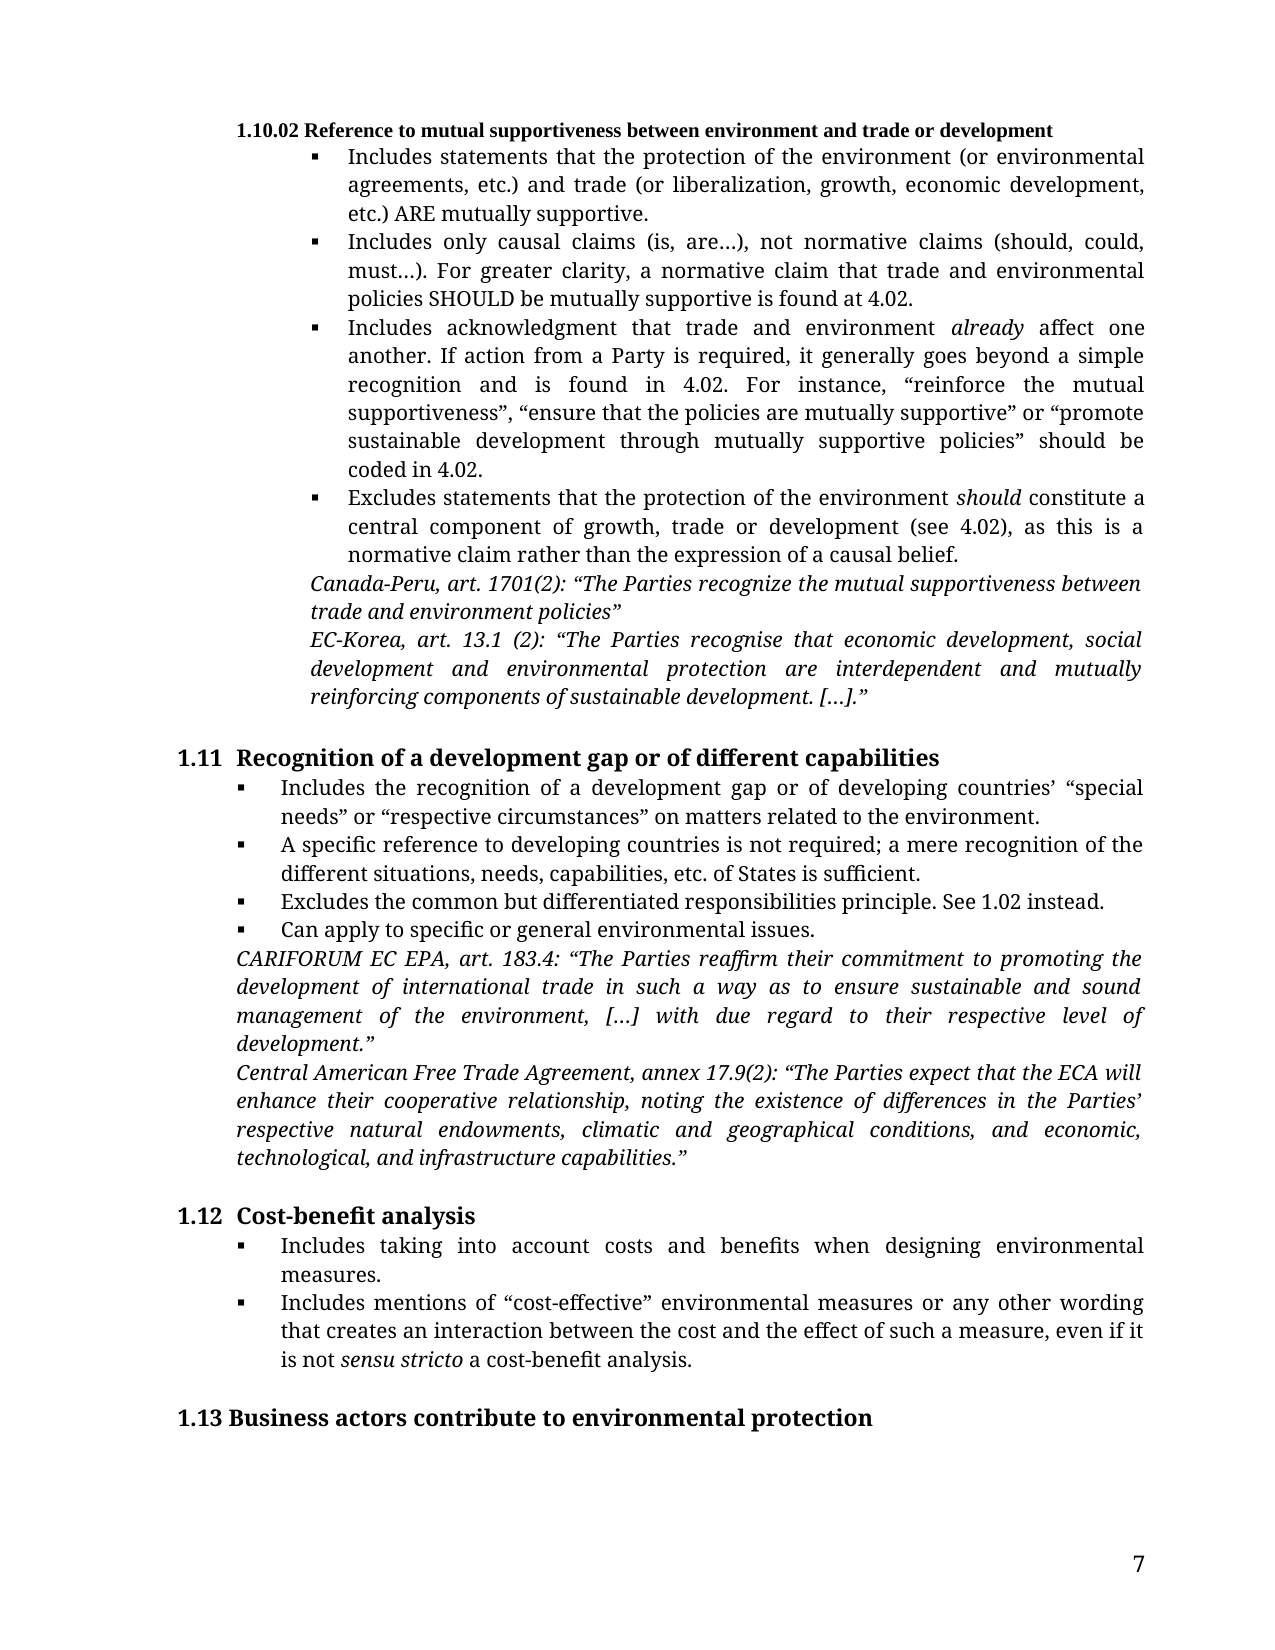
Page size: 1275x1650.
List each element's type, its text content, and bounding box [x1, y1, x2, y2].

list Includes taking into account costs and benefits when designing environmental measures. [236, 1231, 1145, 1288]
list Includes acknowledgment that trade and environment already affect one another. If action from a Party is required, it generally goes beyond a simple recognition and is found in 4.02. For instance, “reinforce the mutual supportiveness”, “ensure that the policies are mutually supportive” or “promote sustainable development through mutually supportive policies” should be coded in 4.02. [310, 313, 1145, 483]
list Includes only causal claims (is, are…), not normative claims (should, could, must…). For greater clarity, a normative claim that trade and environmental policies SHOULD be mutually supportive is found at 4.02. [310, 227, 1145, 313]
text Central American Free Trade Agreement, annex 17.9(2): “The Parties expect that the ECA will enhance their cooperative relationship, noting the existence of differences in the Parties’ respective natural endowments, climatic and geographical conditions, and economic, technological, and infrastructure capabilities.” [236, 1058, 1145, 1172]
list Can apply to specific or general environmental issues. [236, 916, 1145, 944]
list 1.12 Cost-benefit analysis [177, 1200, 1145, 1231]
text EC-Korea, art. 13.1 (2): “The Parties recognise that economic development, social development and environmental protection are interdependent and mutually reinforcing components of sustainable development. […].” [310, 626, 1145, 711]
list Excludes statements that the protection of the environment should constitute a central component of growth, trade or development (see 4.02), as this is a normative claim rather than the expression of a causal belief. [310, 483, 1145, 569]
list Includes the recognition of a development gap or of developing countries’ “special needs” or “respective circumstances” on matters related to the environment. [236, 773, 1145, 830]
list 1.11 Recognition of a development gap or of different capabilities [177, 742, 1145, 773]
list 1.13 Business actors contribute to environmental protection [177, 1402, 1145, 1433]
list 1.10.02 Reference to mutual supportiveness between environment and trade or development [236, 118, 1145, 142]
list Excludes the common but differentiated responsibilities principle. See 1.02 instead. [236, 887, 1145, 916]
list Includes mentions of “cost-effective” environmental measures or any other wording that creates an interaction between the cost and the effect of such a measure, even if it is not sensu stricto a cost-benefit analysis. [236, 1288, 1145, 1373]
text Canada-Peru, art. 1701(2): “The Parties recognize the mutual supportiveness between trade and environment policies” [310, 569, 1145, 626]
list A specific reference to developing countries is not required; a mere recognition of the different situations, needs, capabilities, etc. of States is sufficient. [236, 830, 1145, 887]
text CARIFORUM EC EPA, art. 183.4: “The Parties reaffirm their commitment to promoting the development of international trade in such a way as to ensure sustainable and sound management of the environment, […] with due regard to their respective level of development.” [236, 944, 1145, 1058]
list Includes statements that the protection of the environment (or environmental agreements, etc.) and trade (or liberalization, growth, economic development, etc.) ARE mutually supportive. [310, 142, 1145, 227]
